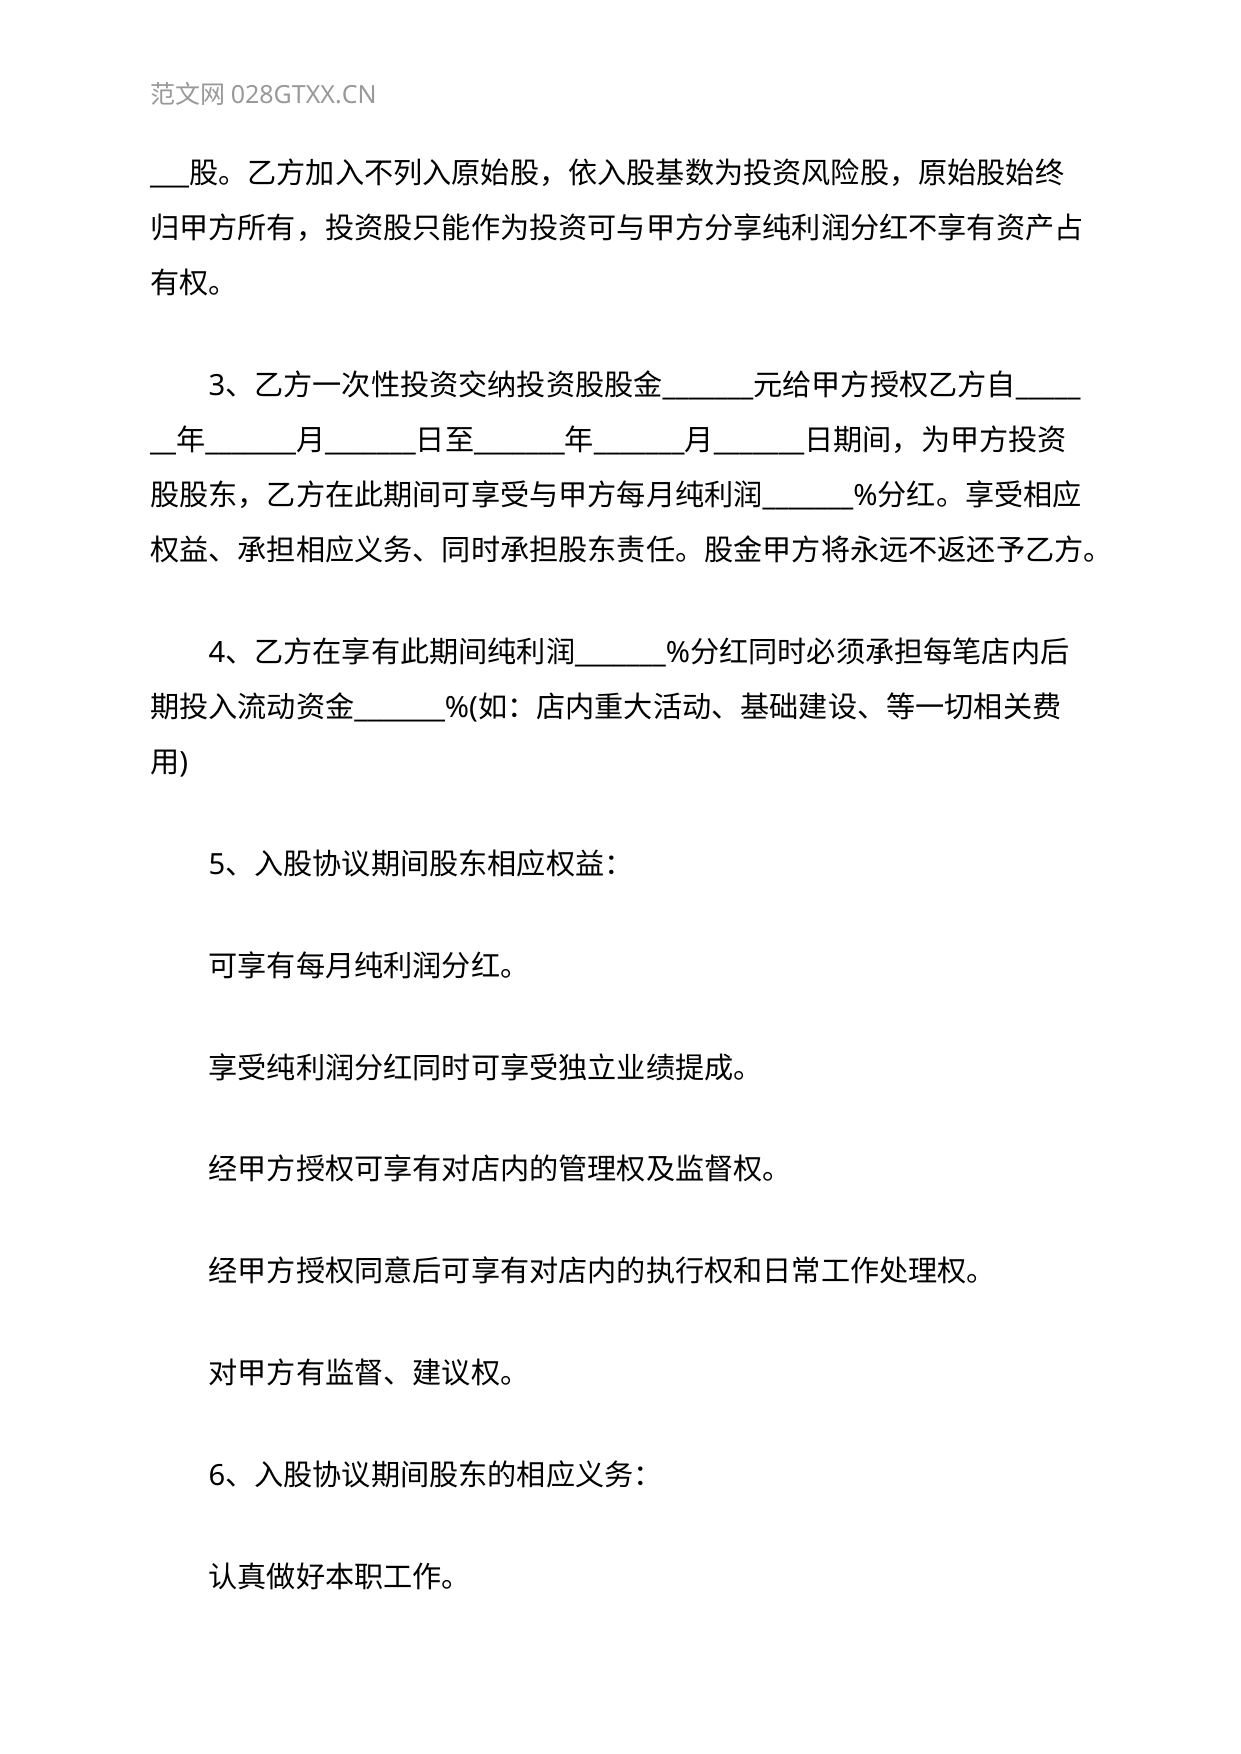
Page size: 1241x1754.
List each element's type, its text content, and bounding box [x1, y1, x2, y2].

text 可享有每月纯利润分红。 [150, 942, 1090, 985]
text 经甲方授权同意后可享有对店内的执行权和日常工作处理权。 [150, 1248, 1090, 1290]
text 6、入股协议期间股东的相应义务： [150, 1451, 1090, 1494]
text 认真做好本职工作。 [150, 1553, 1090, 1596]
text 5、入股协议期间股东相应权益： [150, 840, 1090, 883]
text 经甲方授权可享有对店内的管理权及监督权。 [150, 1146, 1090, 1188]
text 4、乙方在享有此期间纯利润_______%分红同时必须承担每笔店内后期投入流动资金_______%(如：店内重大活动、基础建设、等一切相关费用) [150, 628, 1090, 781]
text 享受纯利润分红同时可享受独立业绩提成。 [150, 1044, 1090, 1086]
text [150, 150, 1090, 302]
text 3、乙方一次性投资交纳投资股股金_______元给甲方授权乙方自_______年_______月_______日至_______年_______月_______日期间，为甲方投资股股东，乙方在此期间可享受与甲方每月纯利润_______%分红。享受相应权益、承担相应义务、同时承担股东责任。股金甲方将永远不返还予乙方。 [150, 362, 1090, 569]
text 对甲方有监督、建议权。 [150, 1349, 1090, 1392]
